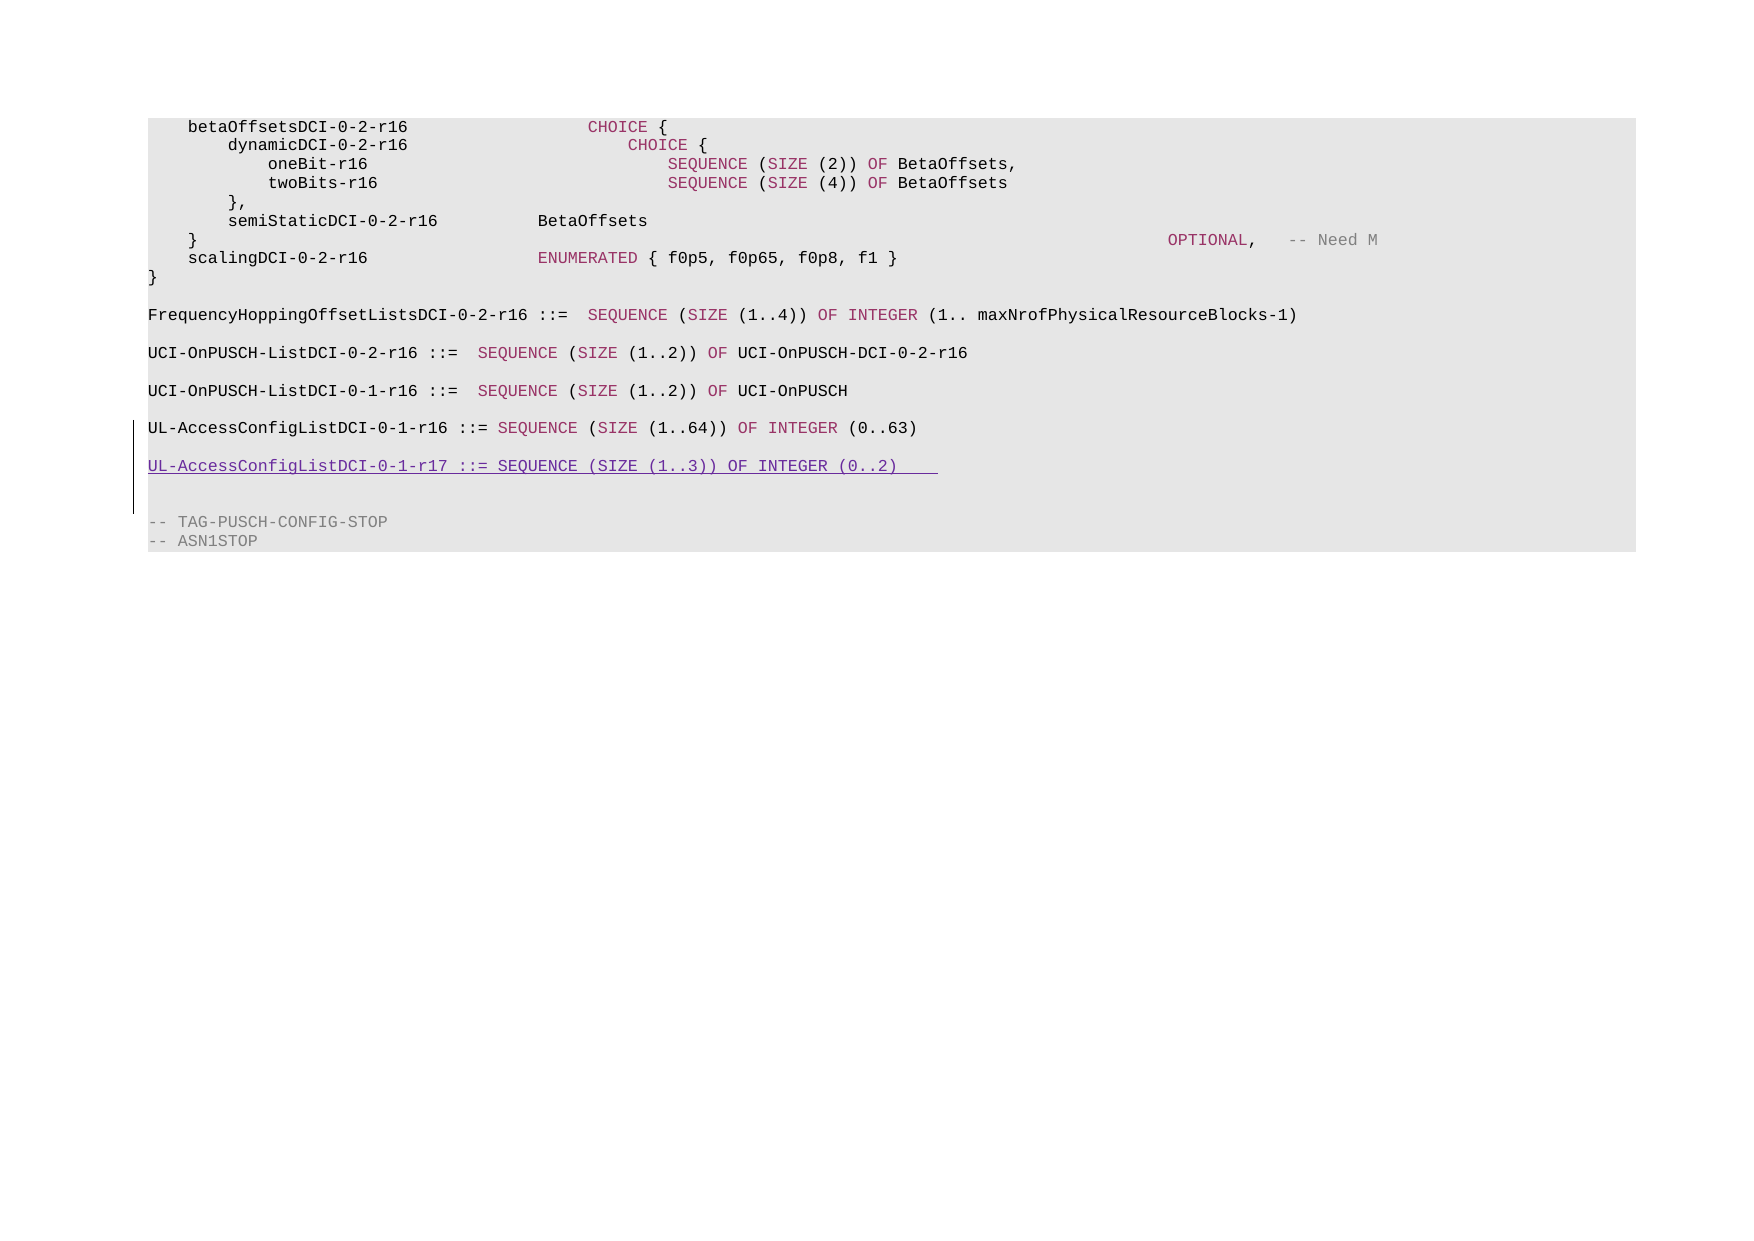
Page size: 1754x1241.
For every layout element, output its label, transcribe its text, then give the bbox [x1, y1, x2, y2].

text } [148, 269, 1636, 288]
text UCI-OnPUSCH-ListDCI-0-1-r16 ::= SEQUENCE (SIZE (1..2)) OF UCI-OnPUSCH [148, 382, 1636, 401]
text -- ASN1STOP [148, 533, 1636, 552]
text -- TAG-PUSCH-CONFIG-STOP [148, 514, 1636, 533]
text UCI-OnPUSCH-ListDCI-0-2-r16 ::= SEQUENCE (SIZE (1..2)) OF UCI-OnPUSCH-DCI-0-2-r16 [148, 344, 1636, 363]
text } OPTIONAL, -- Need M [148, 231, 1636, 250]
text }, [148, 193, 1636, 212]
text FrequencyHoppingOffsetListsDCI-0-2-r16 ::= SEQUENCE (SIZE (1..4)) OF INTEGER (1.. maxNrofPhysicalResourceBlocks-1) [148, 307, 1636, 326]
text betaOffsetsDCI-0-2-r16 CHOICE { [148, 118, 1636, 137]
text dynamicDCI-0-2-r16 CHOICE { [148, 137, 1636, 156]
text UL-AccessConfigListDCI-0-1-r16 ::= SEQUENCE (SIZE (1..64)) OF INTEGER (0..63) [148, 420, 1636, 439]
text scalingDCI-0-2-r16 ENUMERATED { f0p5, f0p65, f0p8, f1 } [148, 250, 1636, 269]
text oneBit-r16 SEQUENCE (SIZE (2)) OF BetaOffsets, [148, 156, 1636, 175]
text semiStaticDCI-0-2-r16 BetaOffsets [148, 212, 1636, 231]
text twoBits-r16 SEQUENCE (SIZE (4)) OF BetaOffsets [148, 175, 1636, 193]
